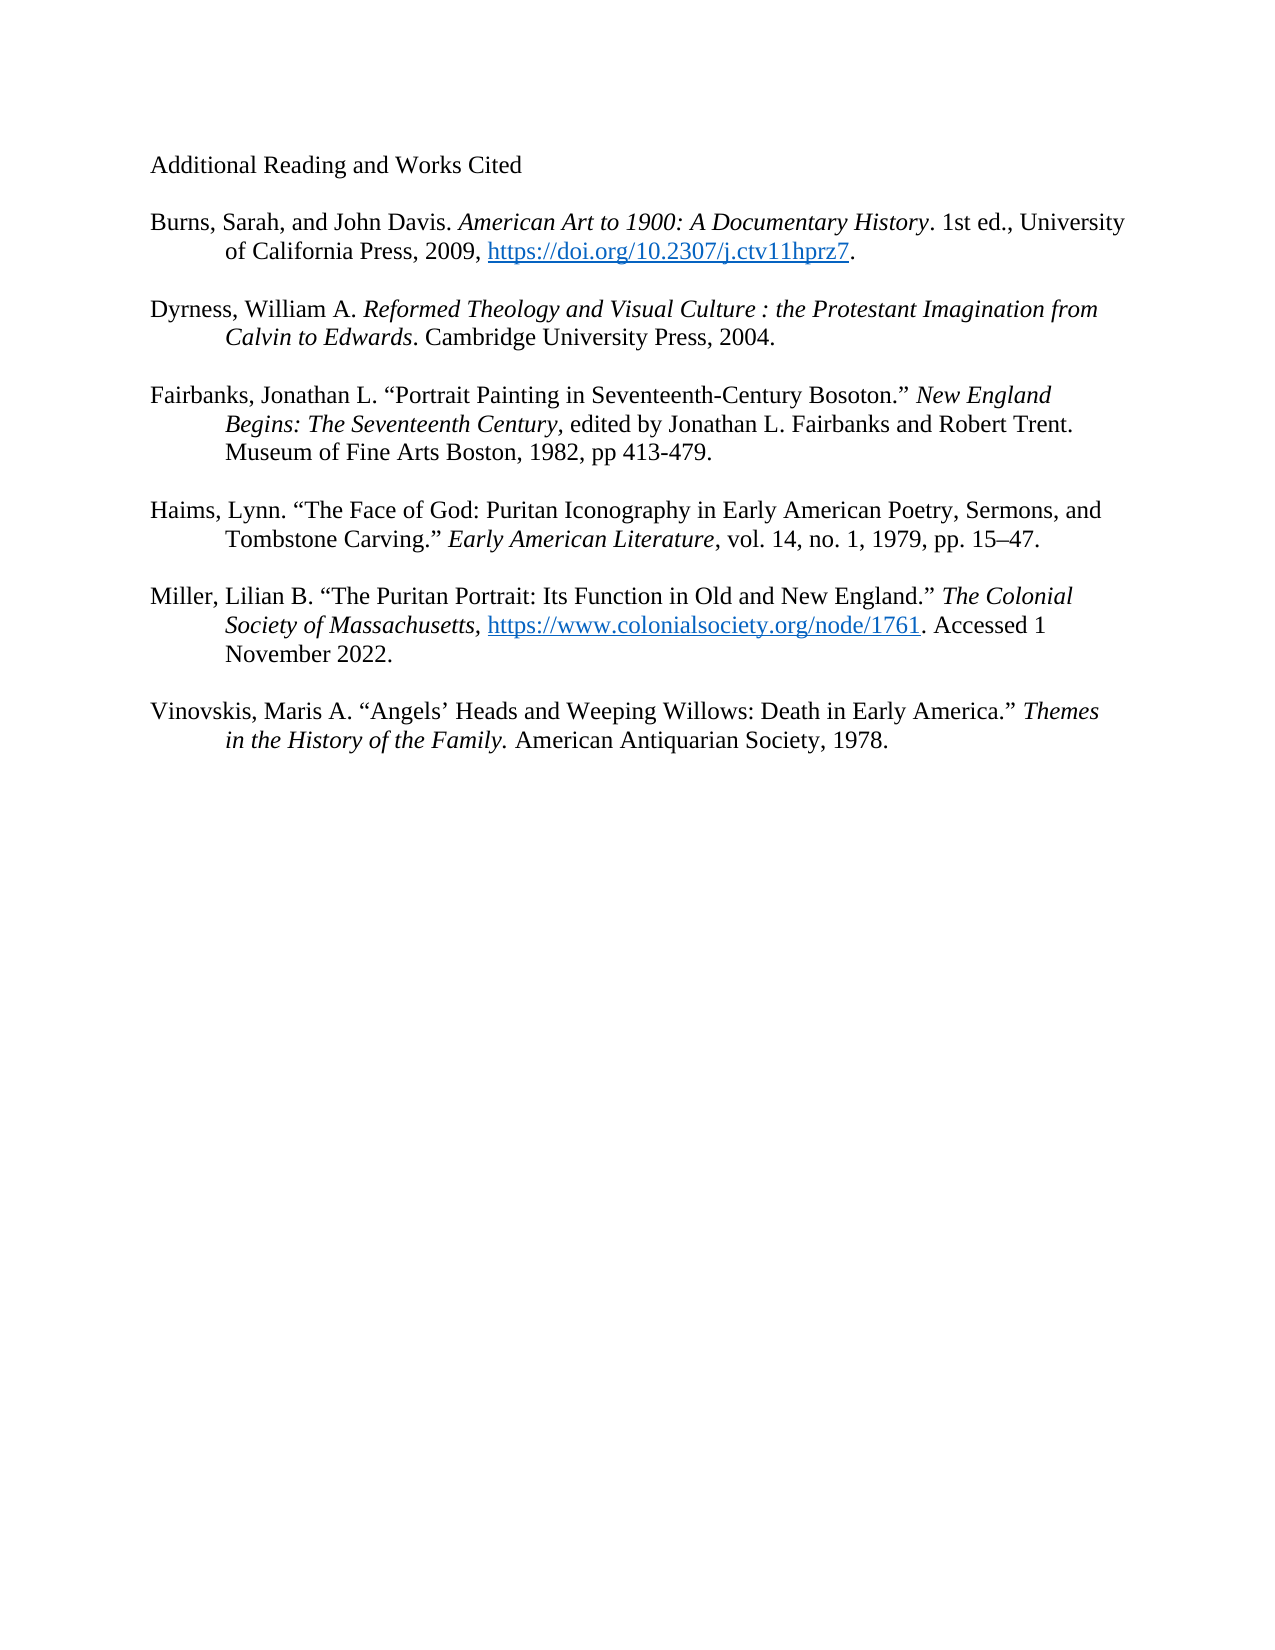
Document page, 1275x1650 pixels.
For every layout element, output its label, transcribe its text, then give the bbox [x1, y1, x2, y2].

text Vinovskis, Maris A. “Angels’ Heads and Weeping Willows: Death in Early America.” Themes in the History of the Family. American Antiquarian Society, 1978. [150, 696, 1125, 754]
text Dyrness, William A. Reformed Theology and Visual Culture : the Protestant Imagination from Calvin to Edwards. Cambridge University Press, 2004. [150, 294, 1125, 351]
text Fairbanks, Jonathan L. “Portrait Painting in Seventeenth-Century Bosoton.” New England Begins: The Seventeenth Century, edited by Jonathan L. Fairbanks and Robert Trent. Museum of Fine Arts Boston, 1982, pp 413-479. [150, 380, 1125, 466]
text Additional Reading and Works Cited [150, 150, 1125, 179]
text Burns, Sarah, and John Davis. American Art to 1900: A Documentary History. 1st ed., University of California Press, 2009, https://doi.org/10.2307/j.ctv11hprz7. [150, 207, 1125, 265]
text Haims, Lynn. “The Face of God: Puritan Iconography in Early American Poetry, Sermons, and Tombstone Carving.” Early American Literature, vol. 14, no. 1, 1979, pp. 15–47. [150, 495, 1125, 552]
text Miller, Lilian B. “The Puritan Portrait: Its Function in Old and New England.” The Colonial Society of Massachusetts, https://www.colonialsociety.org/node/1761. Accessed 1 November 2022. [150, 581, 1125, 667]
